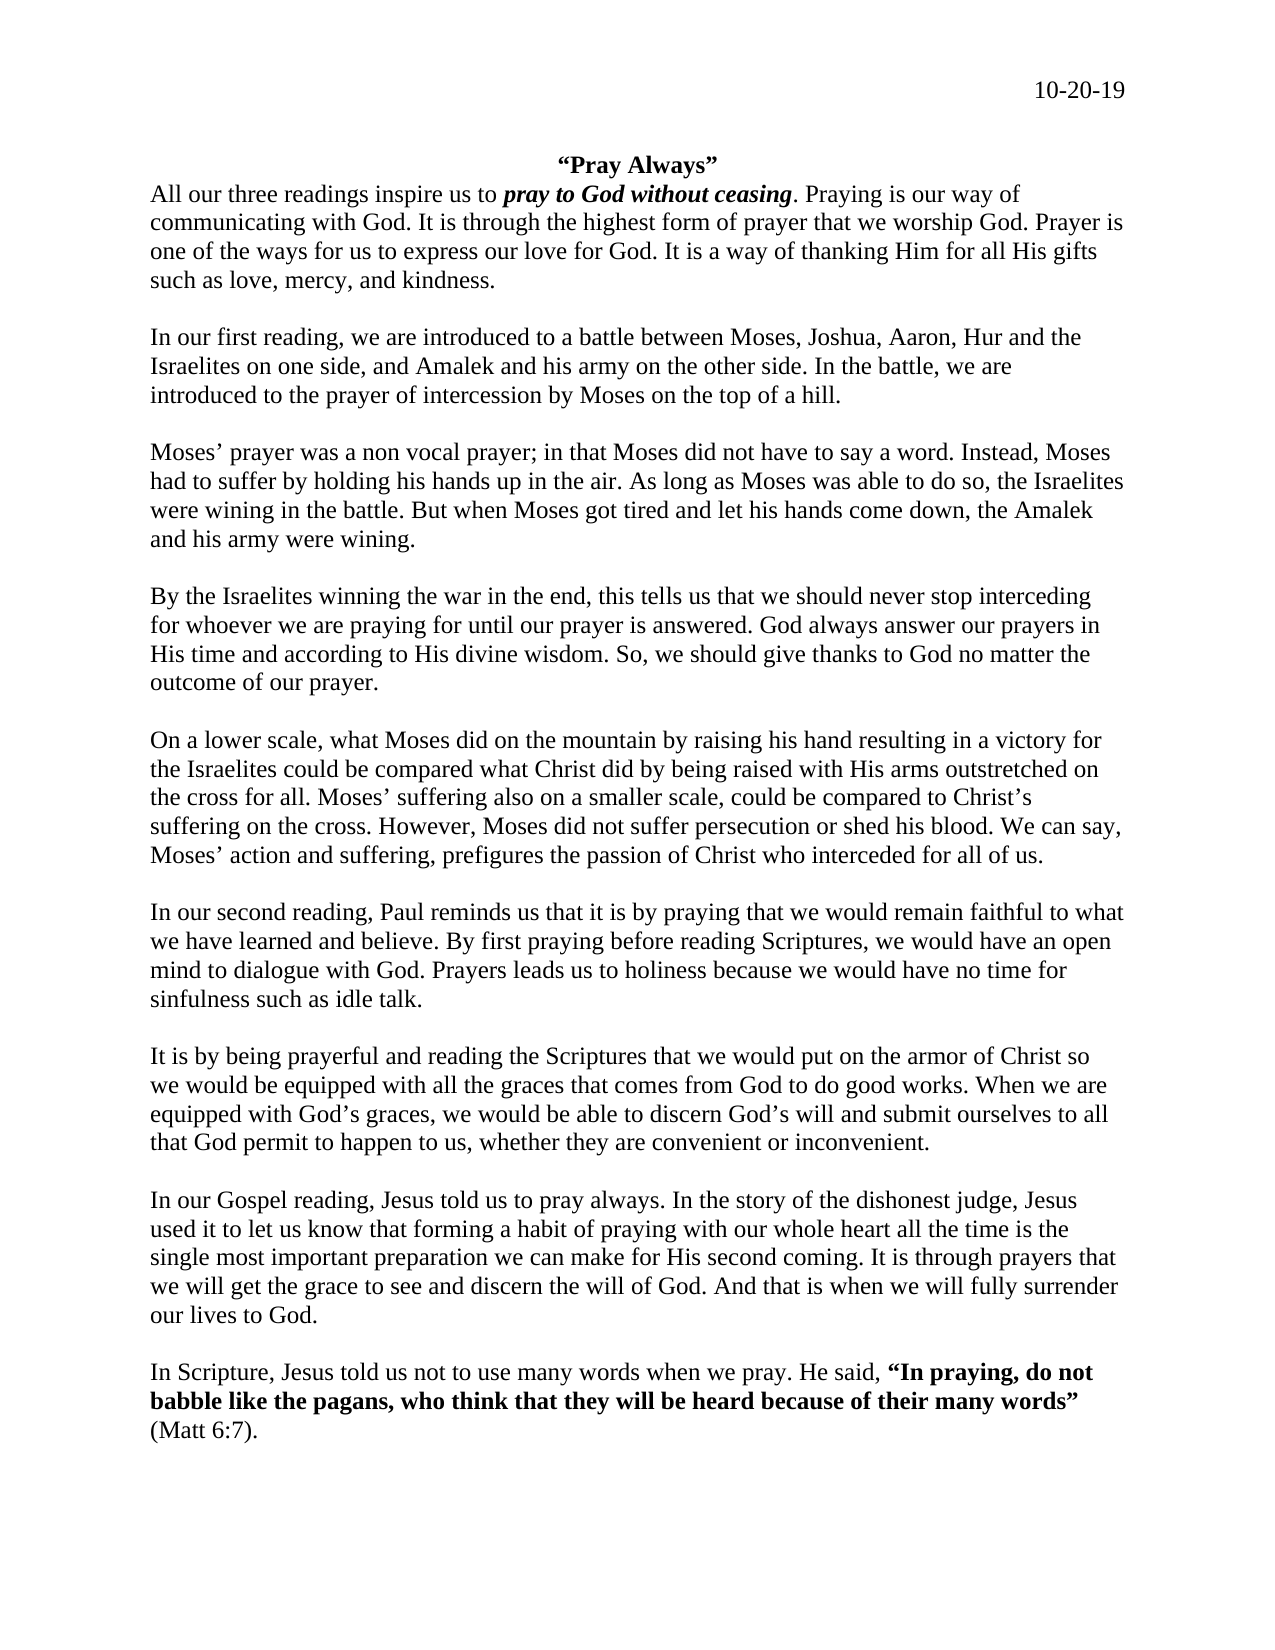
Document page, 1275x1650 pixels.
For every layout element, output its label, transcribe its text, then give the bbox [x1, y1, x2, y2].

text “Pray Always” [150, 150, 1125, 179]
text All our three readings inspire us to pray to God without ceasing. Praying is our way of communicating with God. It is through the highest form of prayer that we worship God. Prayer is one of the ways for us to express our love for God. It is a way of thanking Him for all His gifts such as love, mercy, and kindness. [150, 179, 1125, 294]
text It is by being prayerful and reading the Scriptures that we would put on the armor of Christ so we would be equipped with all the graces that comes from God to do good works. When we are equipped with God’s graces, we would be able to discern God’s will and submit ourselves to all that God permit to happen to us, whether they are convenient or inconvenient. [150, 1041, 1125, 1156]
text In our second reading, Paul reminds us that it is by praying that we would remain faithful to what we have learned and believe. By first praying before reading Scriptures, we would have an open mind to dialogue with God. Prayers leads us to holiness because we would have no time for sinfulness such as idle talk. [150, 897, 1125, 1012]
text On a lower scale, what Moses did on the mountain by raising his hand resulting in a victory for the Israelites could be compared what Christ did by being raised with His arms outstretched on the cross for all. Moses’ suffering also on a smaller scale, could be compared to Christ’s suffering on the cross. However, Moses did not suffer persecution or shed his blood. We can say, Moses’ action and suffering, prefigures the passion of Christ who interceded for all of us. [150, 725, 1125, 869]
text In Scripture, Jesus told us not to use many words when we pray. He said, “In praying, do not babble like the pagans, who think that they will be heard because of their many words” (Matt 6:7). [150, 1357, 1125, 1444]
text By the Israelites winning the war in the end, this tells us that we should never stop interceding for whoever we are praying for until our prayer is answered. God always answer our prayers in His time and according to His divine wisdom. So, we should give thanks to God no matter the outcome of our prayer. [150, 581, 1125, 696]
text Moses’ prayer was a non vocal prayer; in that Moses did not have to say a word. Instead, Moses had to suffer by holding his hands up in the air. As long as Moses was able to do so, the Israelites were wining in the battle. But when Moses got tired and let his hands come down, the Amalek and his army were wining. [150, 437, 1125, 552]
text In our Gospel reading, Jesus told us to pray always. In the story of the dishonest judge, Jesus used it to let us know that forming a habit of praying with our whole heart all the time is the single most important preparation we can make for His second coming. It is through prayers that we will get the grace to see and discern the will of God. And that is when we will fully surrender our lives to God. [150, 1185, 1125, 1329]
text In our first reading, we are introduced to a battle between Moses, Joshua, Aaron, Hur and the Israelites on one side, and Amalek and his army on the other side. In the battle, we are introduced to the prayer of intercession by Moses on the top of a hill. [150, 322, 1125, 409]
